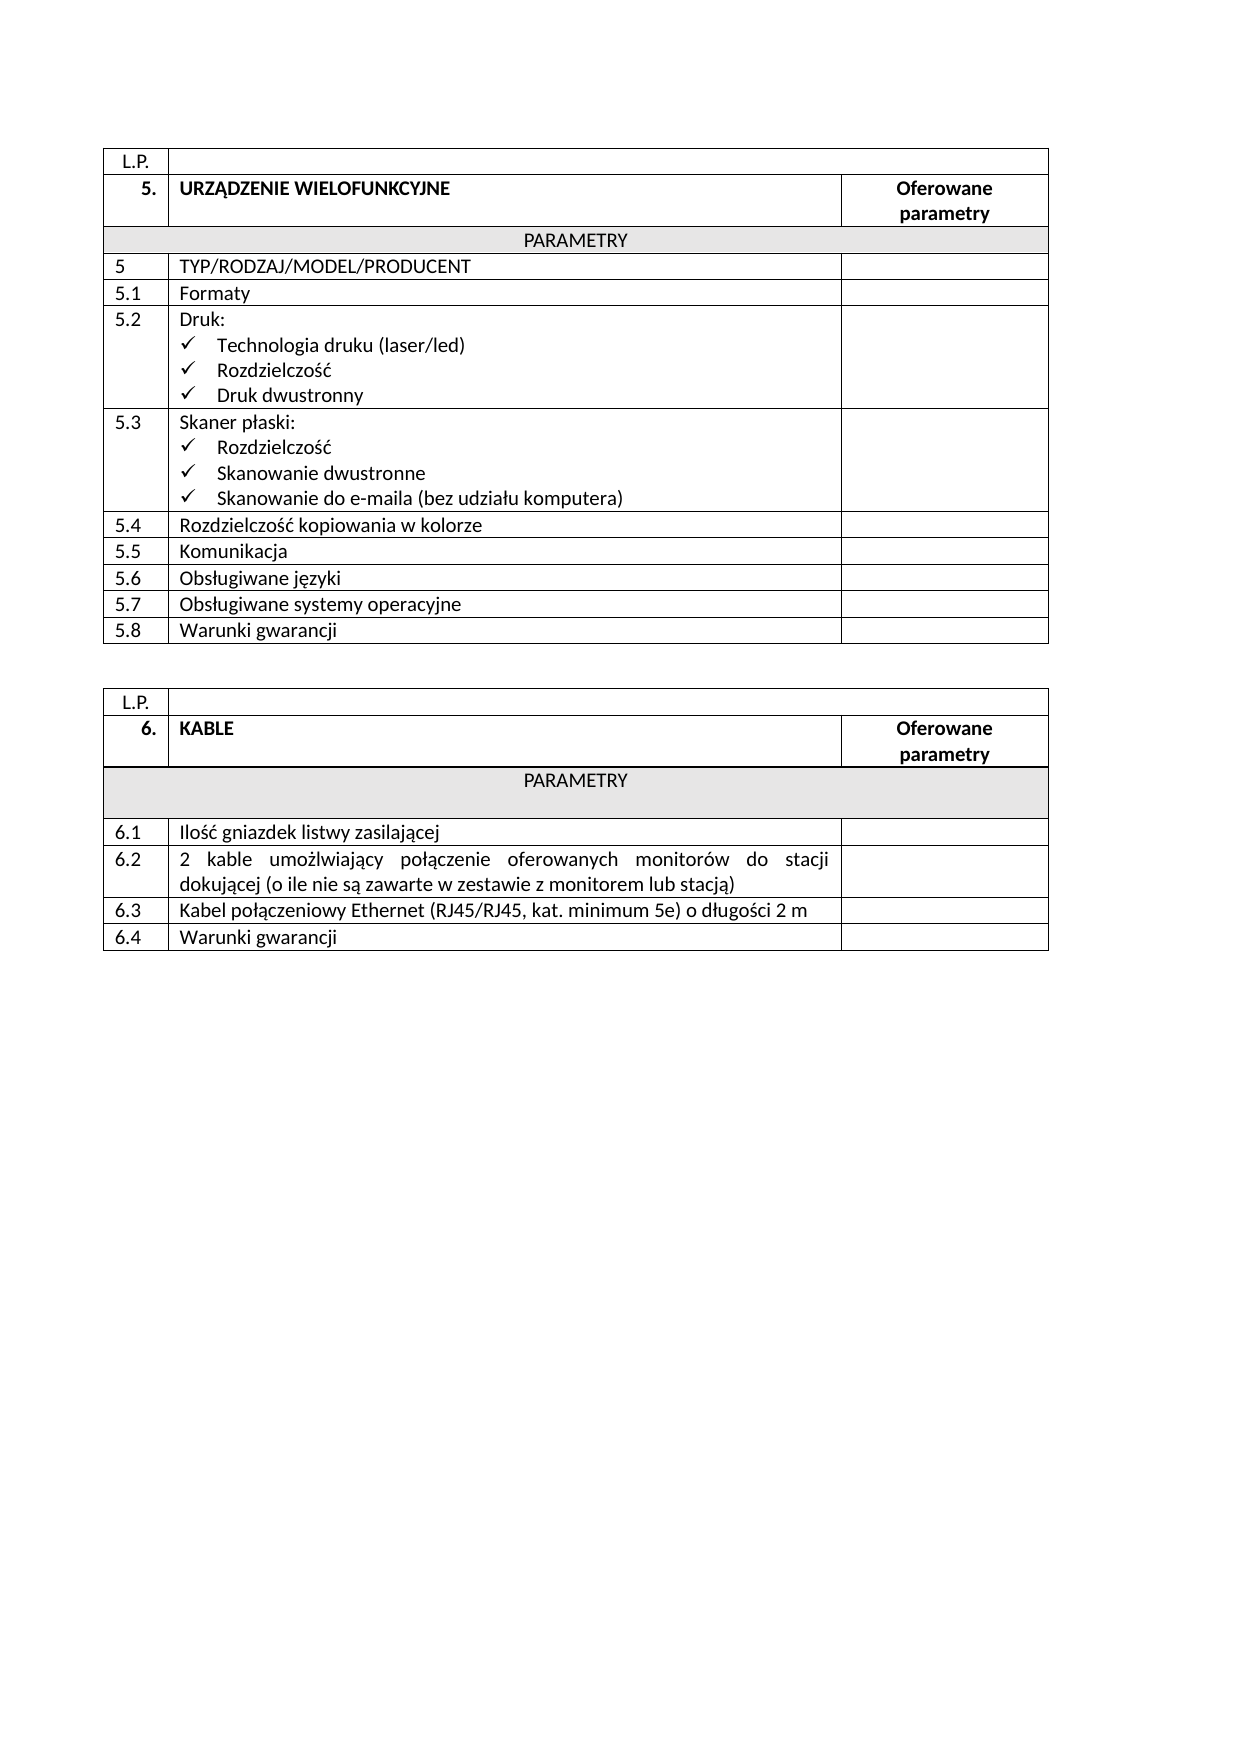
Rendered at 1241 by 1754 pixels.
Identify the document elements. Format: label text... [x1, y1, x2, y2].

table_cell [842, 924, 1048, 949]
table_cell [842, 565, 1048, 590]
table_cell PARAMETRY [104, 227, 1048, 252]
table_cell Formaty [169, 280, 841, 305]
table_cell 6.1 [104, 819, 168, 845]
table_cell Warunki gwarancji [169, 924, 841, 949]
table_cell 6.2 [104, 846, 168, 897]
table_cell PARAMETRY [104, 768, 1048, 818]
table_cell 6.3 [104, 898, 168, 923]
table_cell [842, 898, 1048, 923]
table_cell Komunikacja [169, 538, 841, 564]
table_cell Rozdzielczość kopiowania w kolorze [169, 512, 841, 537]
table_cell 5.6 [104, 565, 168, 590]
table_cell [842, 409, 1048, 511]
table_cell Druk: Technologia druku (laser/led) Rozdzielczość Druk dwustronny [169, 306, 841, 408]
table_cell 2 kable umożlwiający połączenie oferowanych monitorów do stacji dokującej (o ile nie są zawarte w zestawie z monitorem lub stacją) [169, 846, 841, 897]
table_cell 5. [104, 175, 168, 226]
table_cell Ilość gniazdek listwy zasilającej [169, 819, 841, 845]
table_cell [842, 306, 1048, 408]
table_cell Skaner płaski: Rozdzielczość Skanowanie dwustronne Skanowanie do e-maila (bez udziału komputera) [169, 409, 841, 511]
table_cell 6. [104, 716, 168, 766]
table_cell Kabel połączeniowy Ethernet (RJ45/RJ45, kat. minimum 5e) o długości 2 m [169, 898, 841, 923]
table_cell 5.4 [104, 512, 168, 537]
table_cell [842, 819, 1048, 845]
table_cell Oferowane parametry [842, 175, 1048, 226]
table_cell [842, 591, 1048, 617]
table_cell 5.2 [104, 306, 168, 408]
table_cell Obsługiwane języki [169, 565, 841, 590]
table_cell Oferowane parametry [842, 716, 1048, 766]
table_cell URZĄDZENIE WIELOFUNKCYJNE [169, 175, 841, 226]
table_cell Obsługiwane systemy operacyjne [169, 591, 841, 617]
table_cell TYP/RODZAJ/MODEL/PRODUCENT [169, 254, 841, 279]
table_header [169, 689, 1048, 714]
table_cell 5.1 [104, 280, 168, 305]
table_header L.P. [104, 689, 168, 714]
table_cell [842, 618, 1048, 643]
table_cell 5.8 [104, 618, 168, 643]
table_cell [842, 280, 1048, 305]
table_header [169, 149, 1048, 174]
table_header L.P. [104, 149, 168, 174]
table_cell KABLE [169, 716, 841, 766]
table_cell 6.4 [104, 924, 168, 949]
table_cell [842, 512, 1048, 537]
table_cell 5.7 [104, 591, 168, 617]
table_cell Warunki gwarancji [169, 618, 841, 643]
table_cell 5.5 [104, 538, 168, 564]
table_cell 5 [104, 254, 168, 279]
table_cell [842, 538, 1048, 564]
table_cell 5.3 [104, 409, 168, 511]
table_cell [842, 254, 1048, 279]
table_cell [842, 846, 1048, 897]
